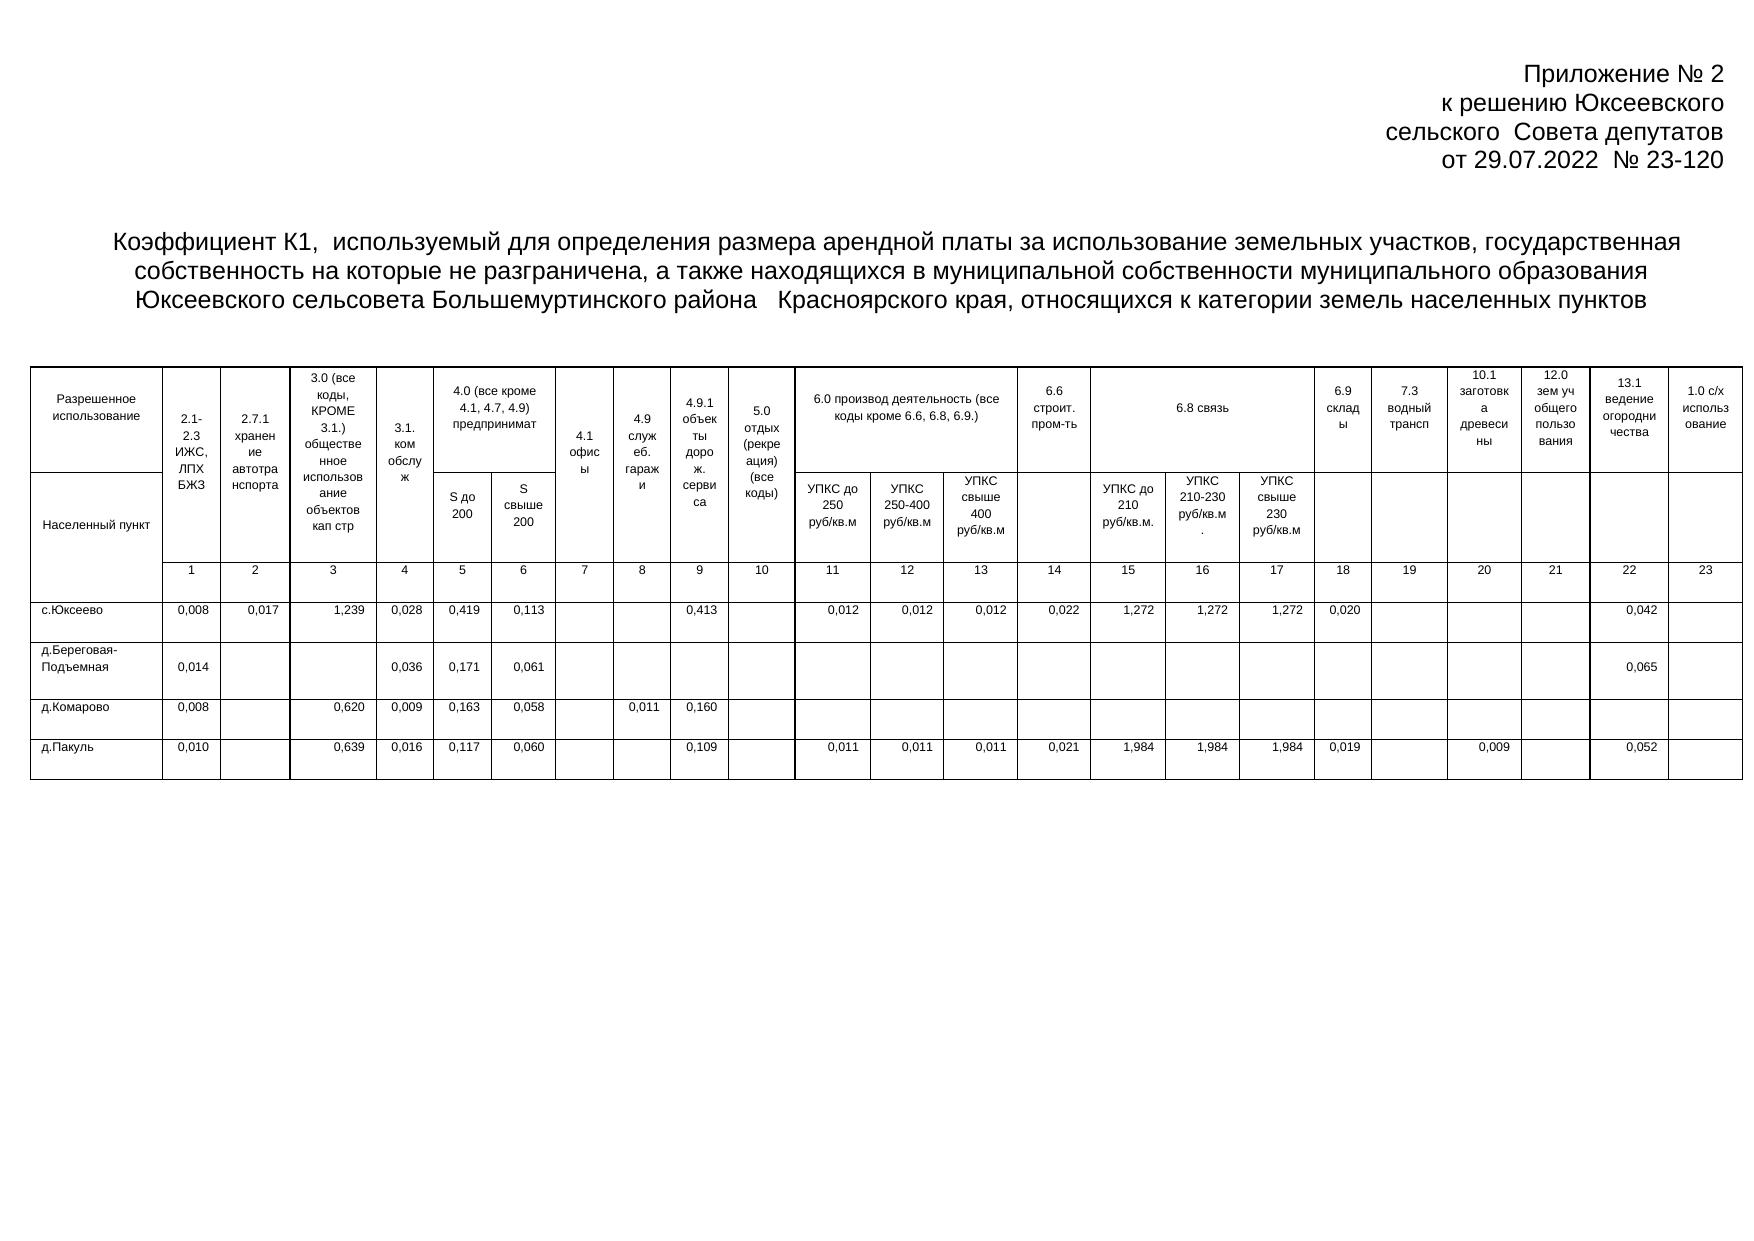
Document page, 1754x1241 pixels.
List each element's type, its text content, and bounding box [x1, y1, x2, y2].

table_cell 0,060 [492, 740, 555, 779]
table_cell [221, 700, 289, 739]
table_cell [1669, 643, 1742, 698]
table_cell 17 [1240, 563, 1314, 602]
table_cell [221, 740, 289, 779]
table_cell 21 [1522, 563, 1589, 602]
table_cell [1091, 643, 1165, 698]
table_cell 20 [1448, 563, 1521, 602]
table_cell 4 [377, 563, 433, 602]
table_cell 0,011 [944, 740, 1017, 779]
table_cell [1448, 700, 1521, 739]
table_cell [871, 643, 943, 698]
table_cell [1240, 643, 1314, 698]
table_cell УПКС 250-400 руб/кв.м [871, 473, 943, 562]
table_cell [1372, 700, 1447, 739]
table_cell 1,239 [291, 603, 376, 642]
table_cell 0,042 [1591, 603, 1668, 642]
table_cell 1,984 [1091, 740, 1165, 779]
table_cell 0,419 [434, 603, 491, 642]
table_cell [1591, 700, 1668, 739]
table_cell 16 [1166, 563, 1239, 602]
table_cell [614, 603, 670, 642]
table_cell [556, 700, 613, 739]
table_header 4.9 служеб. гаражи [614, 368, 670, 562]
table_cell с.Юксеево [31, 603, 162, 642]
table_cell S свыше 200 [492, 473, 555, 562]
table_cell 10 [729, 563, 794, 602]
table_cell [729, 603, 794, 642]
table_cell [1315, 473, 1371, 562]
table_cell 0,017 [221, 603, 289, 642]
table_cell 8 [614, 563, 670, 602]
table_cell 1,272 [1240, 603, 1314, 642]
table_header 6.9 склады [1315, 368, 1371, 472]
table_header 4.9.1 объекты дорож. сервиса [671, 368, 728, 562]
table_cell 23 [1669, 563, 1742, 602]
table_cell [1018, 643, 1090, 698]
table_cell 0,012 [796, 603, 870, 642]
table_cell 18 [1315, 563, 1371, 602]
table_cell [1448, 603, 1521, 642]
table_cell УПКС 210-230 руб/кв.м. [1166, 473, 1239, 562]
table_cell 0,413 [671, 603, 728, 642]
table_cell 0,012 [871, 603, 943, 642]
table_cell 0,009 [1448, 740, 1521, 779]
table_cell 3 [291, 563, 376, 602]
table_cell 0,065 [1591, 643, 1668, 698]
table_cell [1315, 700, 1371, 739]
table_cell 1,272 [1091, 603, 1165, 642]
table_cell [1591, 473, 1668, 562]
table_cell д.Береговая- Подъемная [31, 643, 162, 698]
table_cell 0,022 [1018, 603, 1090, 642]
table_cell 6 [492, 563, 555, 602]
table_cell 13 [944, 563, 1017, 602]
table_cell [556, 603, 613, 642]
table_header 4.0 (все кроме 4.1, 4.7, 4.9) предпринимат [434, 368, 555, 472]
table_cell [1372, 643, 1447, 698]
table_cell S до 200 [434, 473, 491, 562]
table_cell [729, 643, 794, 698]
table_header 2.7.1 хранение автотранспорта [221, 368, 289, 562]
table_cell 0,014 [163, 643, 220, 698]
table_cell 0,020 [1315, 603, 1371, 642]
table_cell 0,012 [944, 603, 1017, 642]
table_cell [1669, 740, 1742, 779]
table_cell [1522, 473, 1589, 562]
table_cell 0,160 [671, 700, 728, 739]
table_header 3.1. ком обслуж [377, 368, 433, 562]
table_header 6.8 связь [1091, 368, 1314, 472]
table_cell 0,639 [291, 740, 376, 779]
table_cell [1669, 603, 1742, 642]
table_cell 0,058 [492, 700, 555, 739]
table_header 4.1 офисы [556, 368, 613, 562]
table_cell 15 [1091, 563, 1165, 602]
table_cell УПКС свыше 400 руб/кв.м [944, 473, 1017, 562]
table_cell УПКС до 250 руб/кв.м [796, 473, 870, 562]
table_cell 1,984 [1166, 740, 1239, 779]
table_cell [944, 700, 1017, 739]
table_cell 1,984 [1240, 740, 1314, 779]
table_cell Населенный пункт [31, 473, 162, 602]
table_cell [1372, 740, 1447, 779]
table_cell [729, 740, 794, 779]
table_cell [1522, 643, 1589, 698]
table_cell [1166, 643, 1239, 698]
table_cell [291, 643, 376, 698]
table_header Разрешенное использование [31, 368, 162, 472]
table_cell 0,163 [434, 700, 491, 739]
table_cell [1018, 473, 1090, 562]
table_cell 5 [434, 563, 491, 602]
table_cell 0,009 [377, 700, 433, 739]
table_header 3.0 (все коды, КРОМЕ 3.1.) общественное использование объектов кап стр [291, 368, 376, 562]
table_cell д.Комарово [31, 700, 162, 739]
table_cell [1448, 643, 1521, 698]
table_header 13.1 ведение огородничества [1591, 368, 1668, 472]
table_cell [614, 643, 670, 698]
text Приложение № 2 [59, 59, 1724, 88]
table_cell [556, 740, 613, 779]
table_cell [1522, 700, 1589, 739]
table_cell 1,272 [1166, 603, 1239, 642]
table_cell 0,011 [871, 740, 943, 779]
table_header 12.0 зем уч общего пользования [1522, 368, 1589, 472]
table_cell [1315, 643, 1371, 698]
table_cell 11 [796, 563, 870, 602]
table_cell [671, 643, 728, 698]
table_cell [221, 643, 289, 698]
table_cell 0,036 [377, 643, 433, 698]
table_cell 2 [221, 563, 289, 602]
table_cell [796, 700, 870, 739]
table_cell 0,620 [291, 700, 376, 739]
table_cell [871, 700, 943, 739]
table_cell 0,021 [1018, 740, 1090, 779]
table_cell 0,028 [377, 603, 433, 642]
table_cell [1166, 700, 1239, 739]
table_cell [1669, 700, 1742, 739]
table_cell [796, 643, 870, 698]
table_cell [1240, 700, 1314, 739]
table_cell 0,010 [163, 740, 220, 779]
table_cell 0,011 [614, 700, 670, 739]
table_cell 0,016 [377, 740, 433, 779]
table_cell 0,019 [1315, 740, 1371, 779]
table_header 6.0 производ деятельность (все коды кроме 6.6, 6.8, 6.9.) [796, 368, 1017, 472]
table_cell 1 [163, 563, 220, 602]
table_cell 19 [1372, 563, 1447, 602]
table_cell [1091, 700, 1165, 739]
table_cell 0,171 [434, 643, 491, 698]
text Коэффициент К1, используемый для определения размера арендной платы за использование земельных участков, государственная собственность на которые не разграничена, а также находящихся в муниципальной собственности муниципального образования Юксеевского сельсовета Большемуртинского района Красноярского края, относящихся к категории земель населенных пунктов [59, 227, 1724, 313]
table_cell 0,113 [492, 603, 555, 642]
table_header 2.1-2.3 ИЖС, ЛПХ БЖЗ [163, 368, 220, 562]
table_header 10.1 заготовка древесины [1448, 368, 1521, 472]
table_cell 9 [671, 563, 728, 602]
table_cell 0,008 [163, 700, 220, 739]
table_cell 0,117 [434, 740, 491, 779]
table_header 5.0 отдых (рекреация) (все коды) [729, 368, 794, 562]
table_cell УПКС до 210 руб/кв.м. [1091, 473, 1165, 562]
table_cell 0,109 [671, 740, 728, 779]
table_cell 0,008 [163, 603, 220, 642]
table_cell 0,052 [1591, 740, 1668, 779]
table_cell [1372, 603, 1447, 642]
table_header 1.0 с/х использование [1669, 368, 1742, 472]
table_cell [1372, 473, 1447, 562]
table_cell 0,061 [492, 643, 555, 698]
table_header 6.6 строит. пром-ть [1018, 368, 1090, 472]
table_cell 12 [871, 563, 943, 602]
table_cell [729, 700, 794, 739]
table_cell 0,011 [796, 740, 870, 779]
table_cell 7 [556, 563, 613, 602]
table_cell 22 [1591, 563, 1668, 602]
table_cell [1522, 603, 1589, 642]
table_cell [1448, 473, 1521, 562]
table_cell 14 [1018, 563, 1090, 602]
table_cell [1522, 740, 1589, 779]
table_cell [1018, 700, 1090, 739]
table_header 7.3 водный трансп [1372, 368, 1447, 472]
table_cell УПКС свыше 230 руб/кв.м [1240, 473, 1314, 562]
table_cell [1669, 473, 1742, 562]
table_cell д.Пакуль [31, 740, 162, 779]
table_cell [556, 643, 613, 698]
table_cell [614, 740, 670, 779]
text к решению Юксеевского [59, 88, 1724, 117]
table_cell [944, 643, 1017, 698]
text сельского Совета депутатов от 29.07.2022 № 23-120 [59, 117, 1724, 174]
